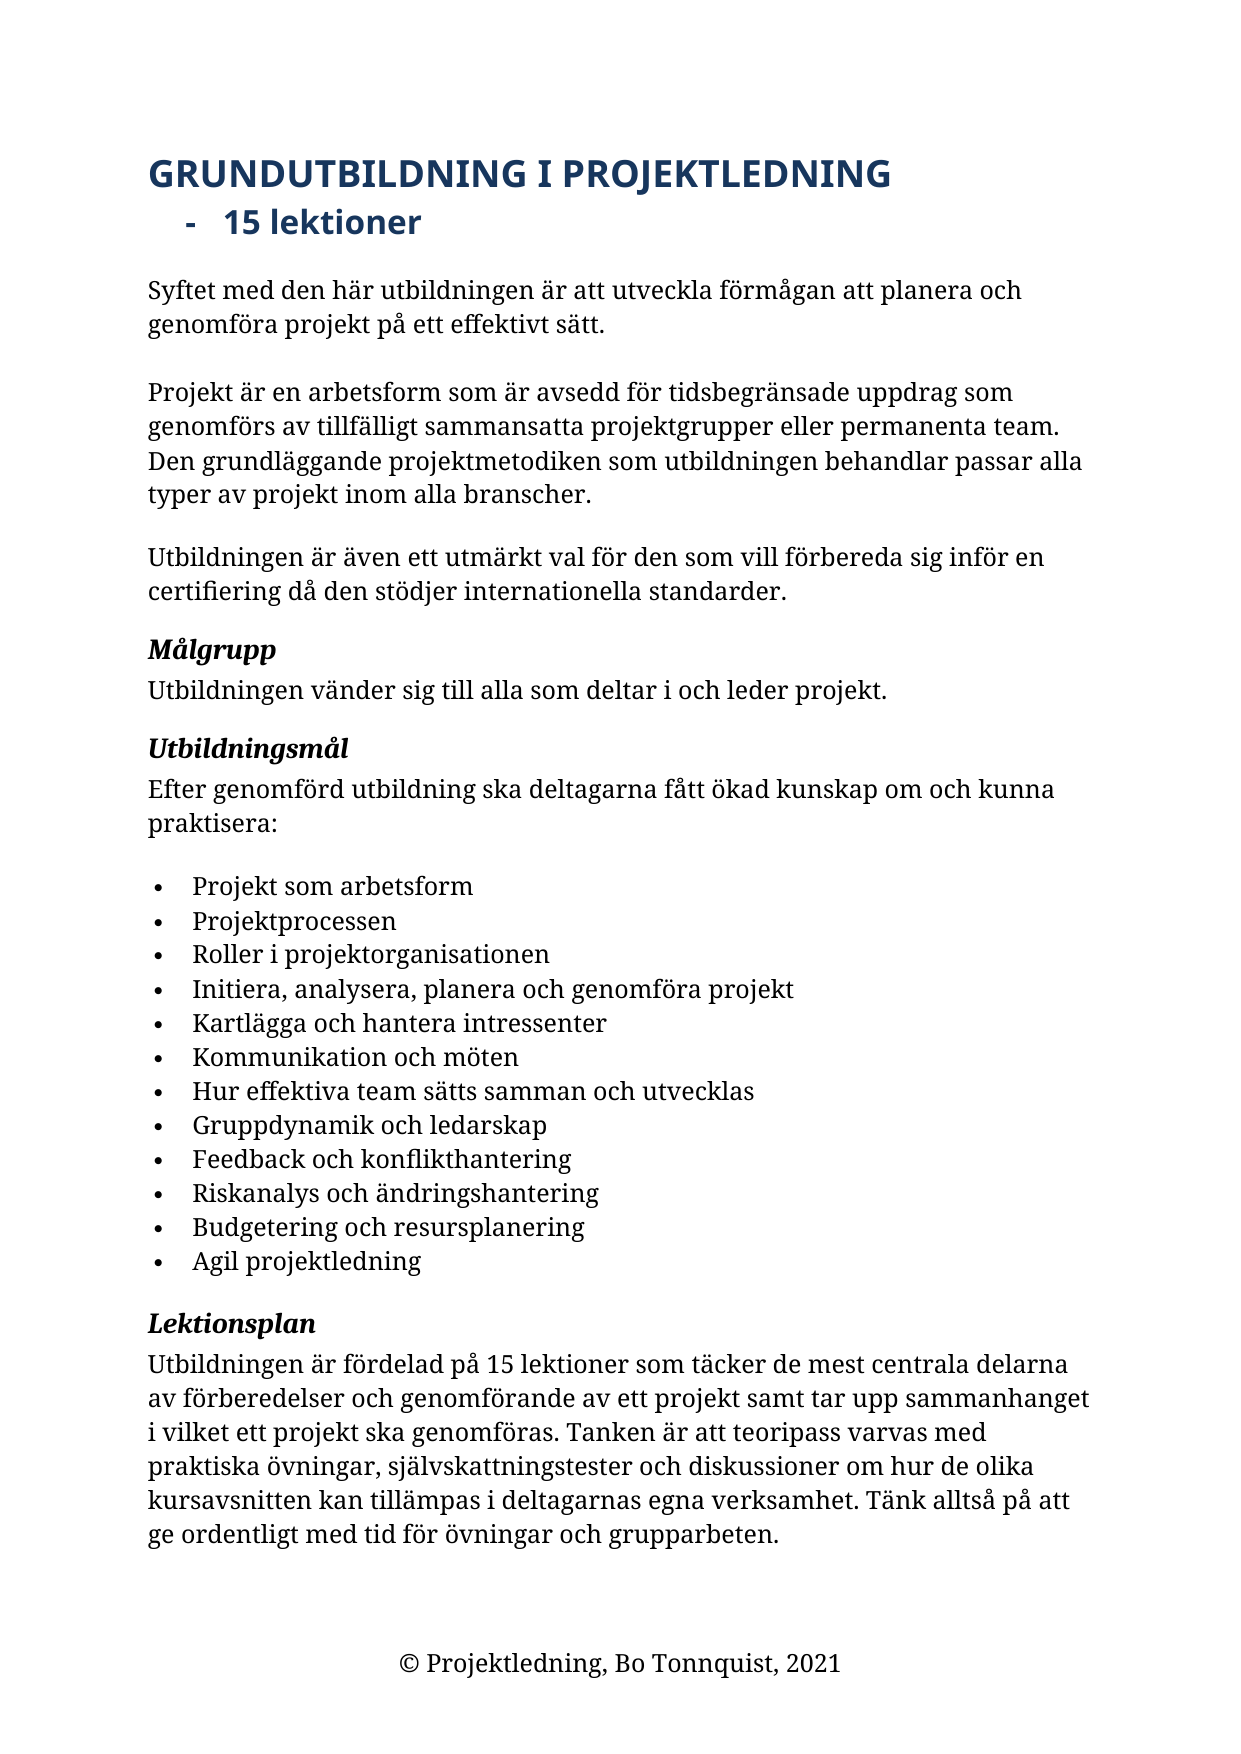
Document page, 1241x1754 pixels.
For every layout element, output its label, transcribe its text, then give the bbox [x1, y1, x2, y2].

list Riskanalys och ändringshantering [154, 1176, 1093, 1210]
list Kommunikation och möten [154, 1039, 1093, 1073]
subtitle Målgrupp [148, 633, 1093, 667]
list Initiera, analysera, planera och genomföra projekt [154, 971, 1093, 1005]
subtitle Utbildningsmål [148, 732, 1093, 766]
list Budgetering och resursplanering [154, 1210, 1093, 1244]
text Projekt är en arbetsform som är avsedd för tidsbegränsade uppdrag som genomförs av tillfälligt sammansatta projektgrupper eller permanenta team. Den grundläggande projektmetodiken som utbildningen behandlar passar alla typer av projekt inom alla branscher. [148, 375, 1093, 511]
text Utbildningen är även ett utmärkt val för den som vill förbereda sig inför en certifiering då den stödjer internationella standarder. [148, 540, 1093, 608]
list Gruppdynamik och ledarskap [154, 1107, 1093, 1142]
subtitle Lektionsplan [148, 1307, 1093, 1341]
list Hur effektiva team sätts samman och utvecklas [154, 1073, 1093, 1107]
list Kartlägga och hantera intressenter [154, 1005, 1093, 1039]
text Utbildningen vänder sig till alla som deltar i och leder projekt. [148, 673, 1093, 707]
list Feedback och konflikthantering [154, 1142, 1093, 1176]
list Roller i projektorganisationen [154, 937, 1093, 971]
list Projekt som arbetsform [154, 869, 1093, 903]
list Agil projektledning [154, 1244, 1093, 1278]
text Efter genomförd utbildning ska deltagarna fått ökad kunskap om och kunna praktisera: [148, 772, 1107, 840]
list Projektprocessen [154, 903, 1093, 937]
text Syftet med den här utbildningen är att utveckla förmågan att planera och genomföra projekt på ett effektivt sätt. [148, 273, 1093, 341]
text GRUNDUTBILDNING I PROJEKTLEDNING [148, 148, 1093, 199]
text Utbildningen är fördelad på 15 lektioner som täcker de mest centrala delarna av förberedelser och genomförande av ett projekt samt tar upp sammanhanget i vilket ett projekt ska genomföras. Tanken är att teoripass varvas med praktiska övningar, självskattningstester och diskussioner om hur de olika kursavsnitten kan tillämpas i deltagarnas egna verksamhet. Tänk alltså på att ge ordentligt med tid för övningar och grupparbeten. [148, 1347, 1093, 1551]
list 15 lektioner [185, 199, 1093, 244]
